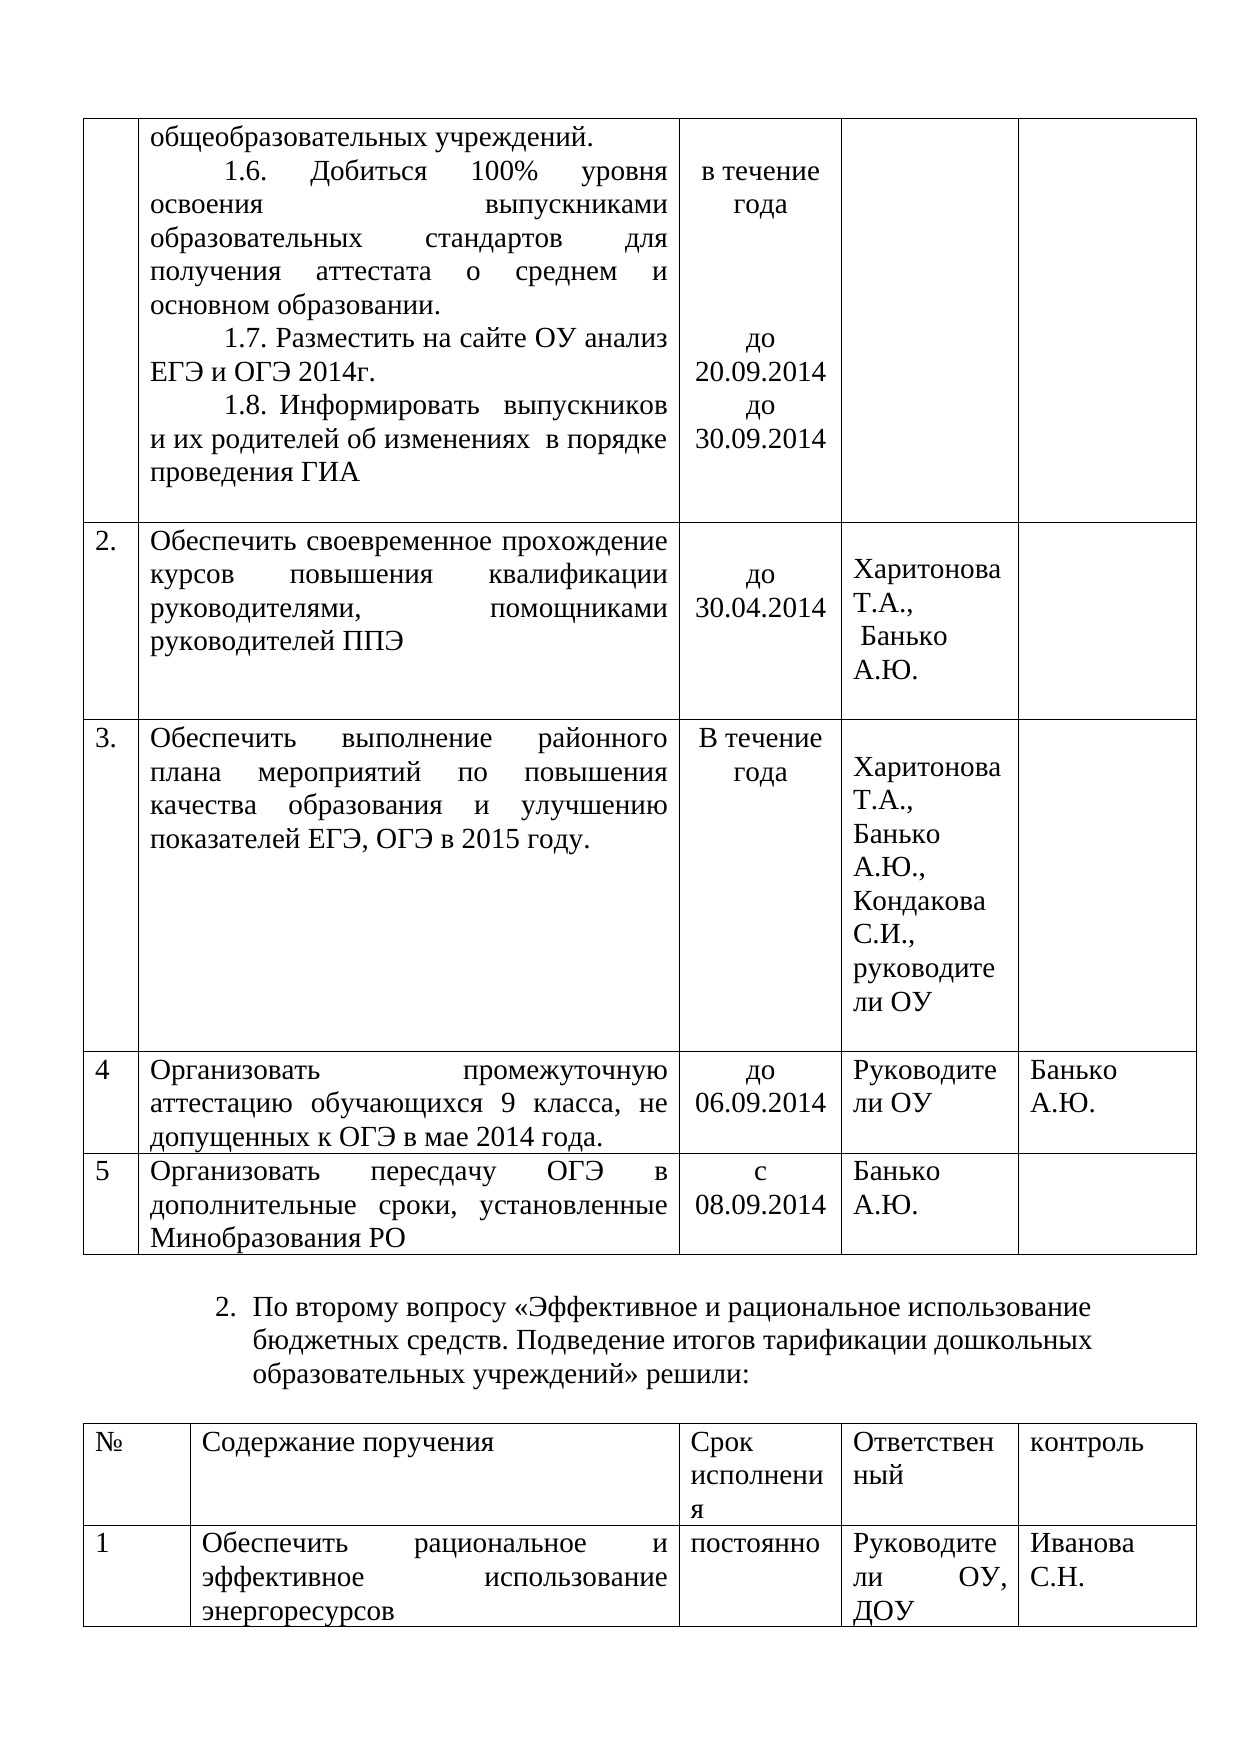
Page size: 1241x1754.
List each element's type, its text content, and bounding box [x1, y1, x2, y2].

table_cell Обеспечить рациональное и эффективное использование энергоресурсов [191, 1526, 679, 1626]
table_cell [842, 119, 1018, 522]
table_cell Харитонова Т.А., Банько А.Ю. [842, 523, 1018, 719]
table_cell Организовать пересдачу ОГЭ в дополнительные сроки, установленные Минобразования РО [139, 1154, 679, 1254]
table_cell 4 [84, 1052, 138, 1152]
list По второму вопросу «Эффективное и рациональное использование бюджетных средств. Подведение итогов тарификации дошкольных образовательных учреждений» решили: [215, 1289, 1152, 1389]
table_cell до 30.04.2014 [680, 523, 841, 719]
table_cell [1019, 119, 1196, 522]
table_cell с 08.09.2014 [680, 1154, 841, 1254]
table_cell 5 [84, 1154, 138, 1254]
table_cell Руководители ОУ, ДОУ [842, 1526, 1018, 1626]
table_cell Банько А.Ю. [1019, 1052, 1196, 1152]
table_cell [139, 119, 679, 522]
table_cell 3. [84, 720, 138, 1051]
table_cell Руководители ОУ [842, 1052, 1018, 1152]
table_cell 2. [84, 523, 138, 719]
table_header контроль [1019, 1424, 1196, 1524]
table_cell Обеспечить своевременное прохождение курсов повышения квалификации руководителями, помощниками руководителей ППЭ [139, 523, 679, 719]
table_cell 1 [84, 1526, 190, 1626]
table_cell Организовать промежуточную аттестацию обучающихся 9 класса, не допущенных к ОГЭ в мае 2014 года. [139, 1052, 679, 1152]
table_header Срок исполнения [680, 1424, 841, 1524]
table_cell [680, 119, 841, 522]
table_cell Иванова С.Н. [1019, 1526, 1196, 1626]
table_cell В течение года [680, 720, 841, 1051]
table_cell [1019, 720, 1196, 1051]
table_cell постоянно [680, 1526, 841, 1626]
table_cell [1019, 523, 1196, 719]
table_header № [84, 1424, 190, 1524]
table_cell [1019, 1154, 1196, 1254]
table_cell 1 [84, 119, 138, 522]
table_cell Банько А.Ю. [842, 1154, 1018, 1254]
table_cell Харитонова Т.А., Банько А.Ю., Кондакова С.И., руководители ОУ [842, 720, 1018, 1051]
table_cell Обеспечить выполнение районного плана мероприятий по повышения качества образования и улучшению показателей ЕГЭ, ОГЭ в 2015 году. [139, 720, 679, 1051]
table_cell до 06.09.2014 [680, 1052, 841, 1152]
table_header Содержание поручения [191, 1424, 679, 1524]
table_header Ответственный [842, 1424, 1018, 1524]
